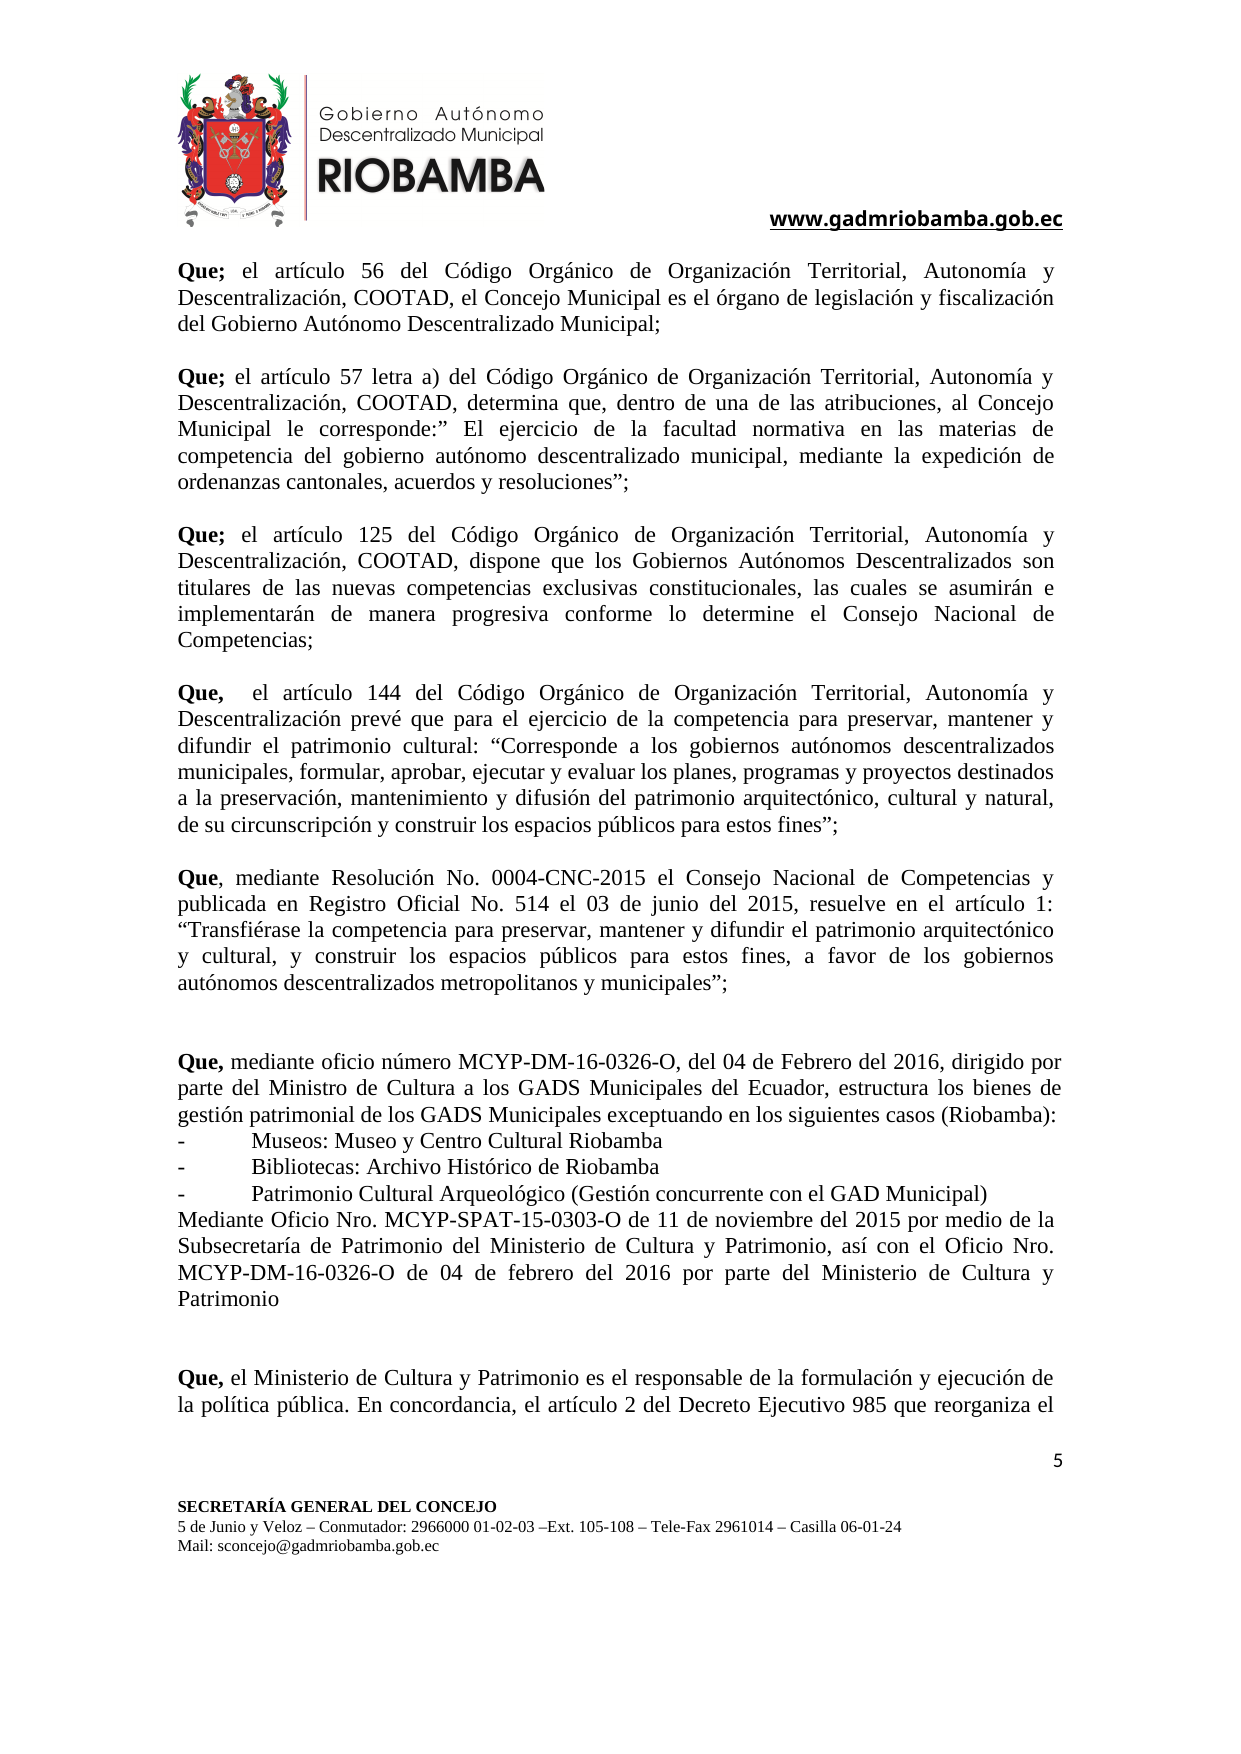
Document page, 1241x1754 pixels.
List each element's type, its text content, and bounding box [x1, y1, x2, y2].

text - Bibliotecas: Archivo Histórico de Riobamba [177, 1153, 1063, 1180]
text Que; el artículo 56 del Código Orgánico de Organización Territorial, Autonomía y Descentralización, COOTAD, el Concejo Municipal es el órgano de legislación y fiscalización del Gobierno Autónomo Descentralizado Municipal; [177, 257, 1056, 336]
text Que; el artículo 125 del Código Orgánico de Organización Territorial, Autonomía y Descentralización, COOTAD, dispone que los Gobiernos Autónomos Descentralizados son titulares de las nuevas competencias exclusivas constitucionales, las cuales se asumirán e implementarán de manera progresiva conforme lo determine el Consejo Nacional de Competencias; [177, 521, 1056, 653]
text Que, mediante Resolución No. 0004-CNC-2015 el Consejo Nacional de Competencias y publicada en Registro Oficial No. 514 el 03 de junio del 2015, resuelve en el artículo 1: “Transfiérase la competencia para preservar, mantener y difundir el patrimonio arquitectónico y cultural, y construir los espacios públicos para estos fines, a favor de los gobiernos autónomos descentralizados metropolitanos y municipales”; [177, 863, 1056, 995]
picture [177, 73, 545, 227]
text Que, mediante oficio número MCYP-DM-16-0326-O, del 04 de Febrero del 2016, dirigido por parte del Ministro de Cultura a los GADS Municipales del Ecuador, estructura los bienes de gestión patrimonial de los GADS Municipales exceptuando en los siguientes casos (Riobamba): [177, 1048, 1063, 1127]
text - Patrimonio Cultural Arqueológico (Gestión concurrente con el GAD Municipal) [177, 1180, 1056, 1206]
text Que; el artículo 57 letra a) del Código Orgánico de Organización Territorial, Autonomía y Descentralización, COOTAD, determina que, dentro de una de las atribuciones, al Concejo Municipal le corresponde:” El ejercicio de la facultad normativa en las materias de competencia del gobierno autónomo descentralizado municipal, mediante la expedición de ordenanzas cantonales, acuerdos y resoluciones”; [177, 363, 1056, 494]
text Que, el artículo 144 del Código Orgánico de Organización Territorial, Autonomía y Descentralización prevé que para el ejercicio de la competencia para preservar, mantener y difundir el patrimonio cultural: “Corresponde a los gobiernos autónomos descentralizados municipales, formular, aprobar, ejecutar y evaluar los planes, programas y proyectos destinados a la preservación, mantenimiento y difusión del patrimonio arquitectónico, cultural y natural, de su circunscripción y construir los espacios públicos para estos fines”; [177, 679, 1056, 837]
text - Museos: Museo y Centro Cultural Riobamba [177, 1127, 1063, 1153]
text Mediante Oficio Nro. MCYP-SPAT-15-0303-O de 11 de noviembre del 2015 por medio de la Subsecretaría de Patrimonio del Ministerio de Cultura y Patrimonio, así con el Oficio Nro. MCYP-DM-16-0326-O de 04 de febrero del 2016 por parte del Ministerio de Cultura y Patrimonio [177, 1206, 1056, 1312]
